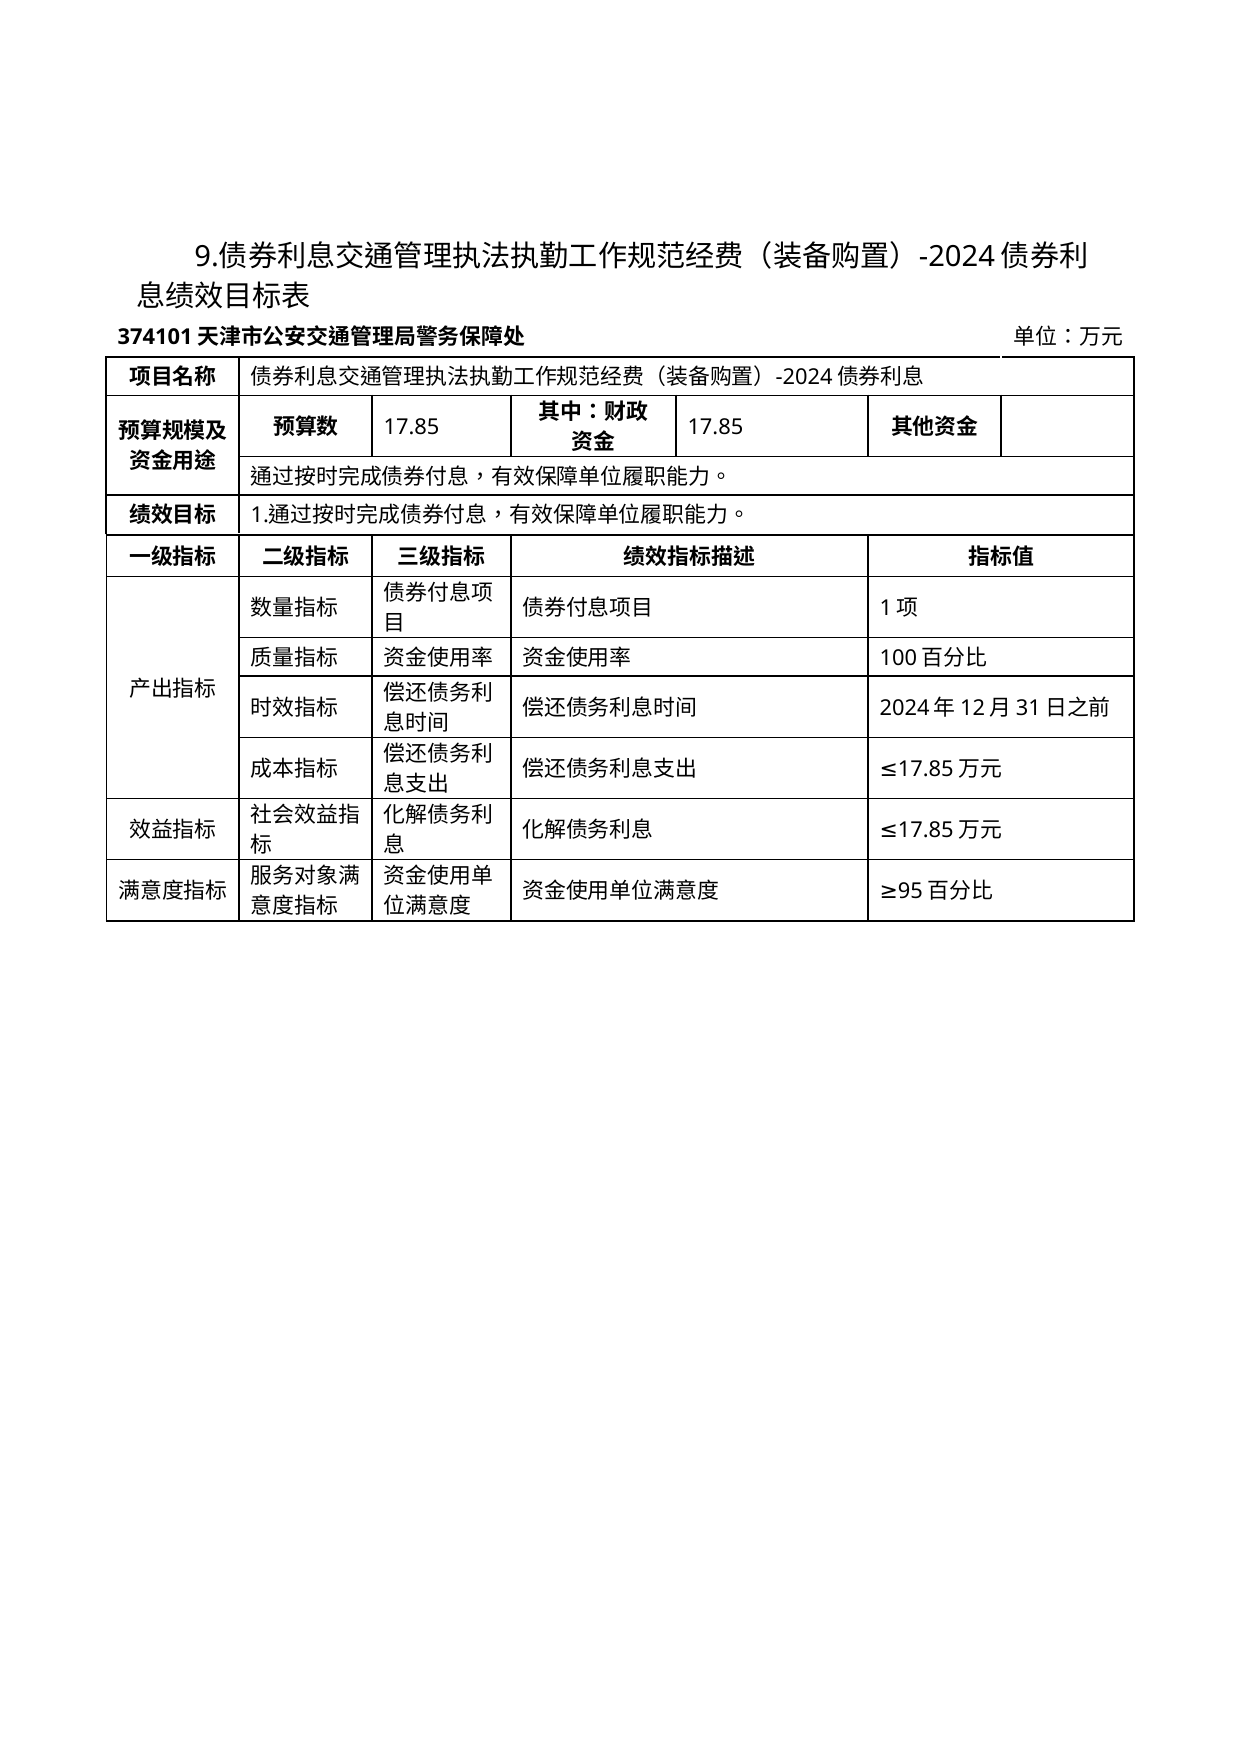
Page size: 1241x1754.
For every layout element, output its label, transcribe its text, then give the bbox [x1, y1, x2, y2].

table_cell 效益指标 [107, 799, 238, 859]
table_header 一级指标 [107, 536, 238, 576]
table_header 单位：万元 [1002, 316, 1133, 356]
table_header 三级指标 [373, 536, 510, 576]
table_cell 绩效目标 [107, 496, 238, 533]
table_cell 17.85 [677, 396, 867, 456]
table_cell 化解债务利息 [512, 799, 867, 859]
text 9.债券利息交通管理执法执勤工作规范经费（装备购置）-2024债券利息绩效目标表 [136, 235, 1104, 315]
table_cell 债券付息项目 [512, 577, 867, 637]
table_cell 社会效益指标 [240, 799, 371, 859]
table_cell 100百分比 [869, 638, 1133, 675]
table_cell 其他资金 [869, 396, 1000, 456]
table_cell 时效指标 [240, 677, 371, 736]
table_cell 数量指标 [240, 577, 371, 637]
table_cell 资金使用率 [373, 638, 510, 675]
table_cell 偿还债务利息支出 [373, 738, 510, 798]
table_cell 资金使用率 [512, 638, 867, 675]
table_header 绩效指标描述 [512, 536, 867, 576]
table_cell 偿还债务利息时间 [373, 677, 510, 736]
table_cell 偿还债务利息支出 [512, 738, 867, 798]
table_cell 1项 [869, 577, 1133, 637]
table_cell ≤17.85万元 [869, 799, 1133, 859]
table_cell 成本指标 [240, 738, 371, 798]
table_cell 通过按时完成债券付息，有效保障单位履职能力。 [240, 457, 1133, 494]
table_header 二级指标 [240, 536, 371, 576]
table_cell 项目名称 [107, 358, 238, 394]
table_header 374101天津市公安交通管理局警务保障处 [107, 316, 1000, 356]
table_cell 债券利息交通管理执法执勤工作规范经费（装备购置）-2024债券利息 [240, 358, 1133, 394]
table_cell ≤17.85万元 [869, 738, 1133, 798]
table_cell 资金使用单位满意度 [373, 860, 510, 920]
table_header 指标值 [869, 536, 1133, 576]
table_cell 其中：财政 资金 [512, 396, 675, 456]
table_cell 化解债务利息 [373, 799, 510, 859]
table_cell 预算数 [240, 396, 371, 456]
table_cell 预算规模及资金用途 [107, 396, 238, 494]
table_cell 1.通过按时完成债券付息，有效保障单位履职能力。 [240, 496, 1133, 533]
table_cell ≥95百分比 [869, 860, 1133, 920]
table_cell 质量指标 [240, 638, 371, 675]
table_cell 17.85 [373, 396, 510, 456]
table_cell 偿还债务利息时间 [512, 677, 867, 736]
table_cell 服务对象满意度指标 [240, 860, 371, 920]
table_cell 2024年12月31日之前 [869, 677, 1133, 736]
table_cell 产出指标 [107, 577, 238, 798]
table_cell 资金使用单位满意度 [512, 860, 867, 920]
table_cell [1002, 396, 1133, 456]
table_cell 债券付息项目 [373, 577, 510, 637]
table_cell 满意度指标 [107, 860, 238, 920]
